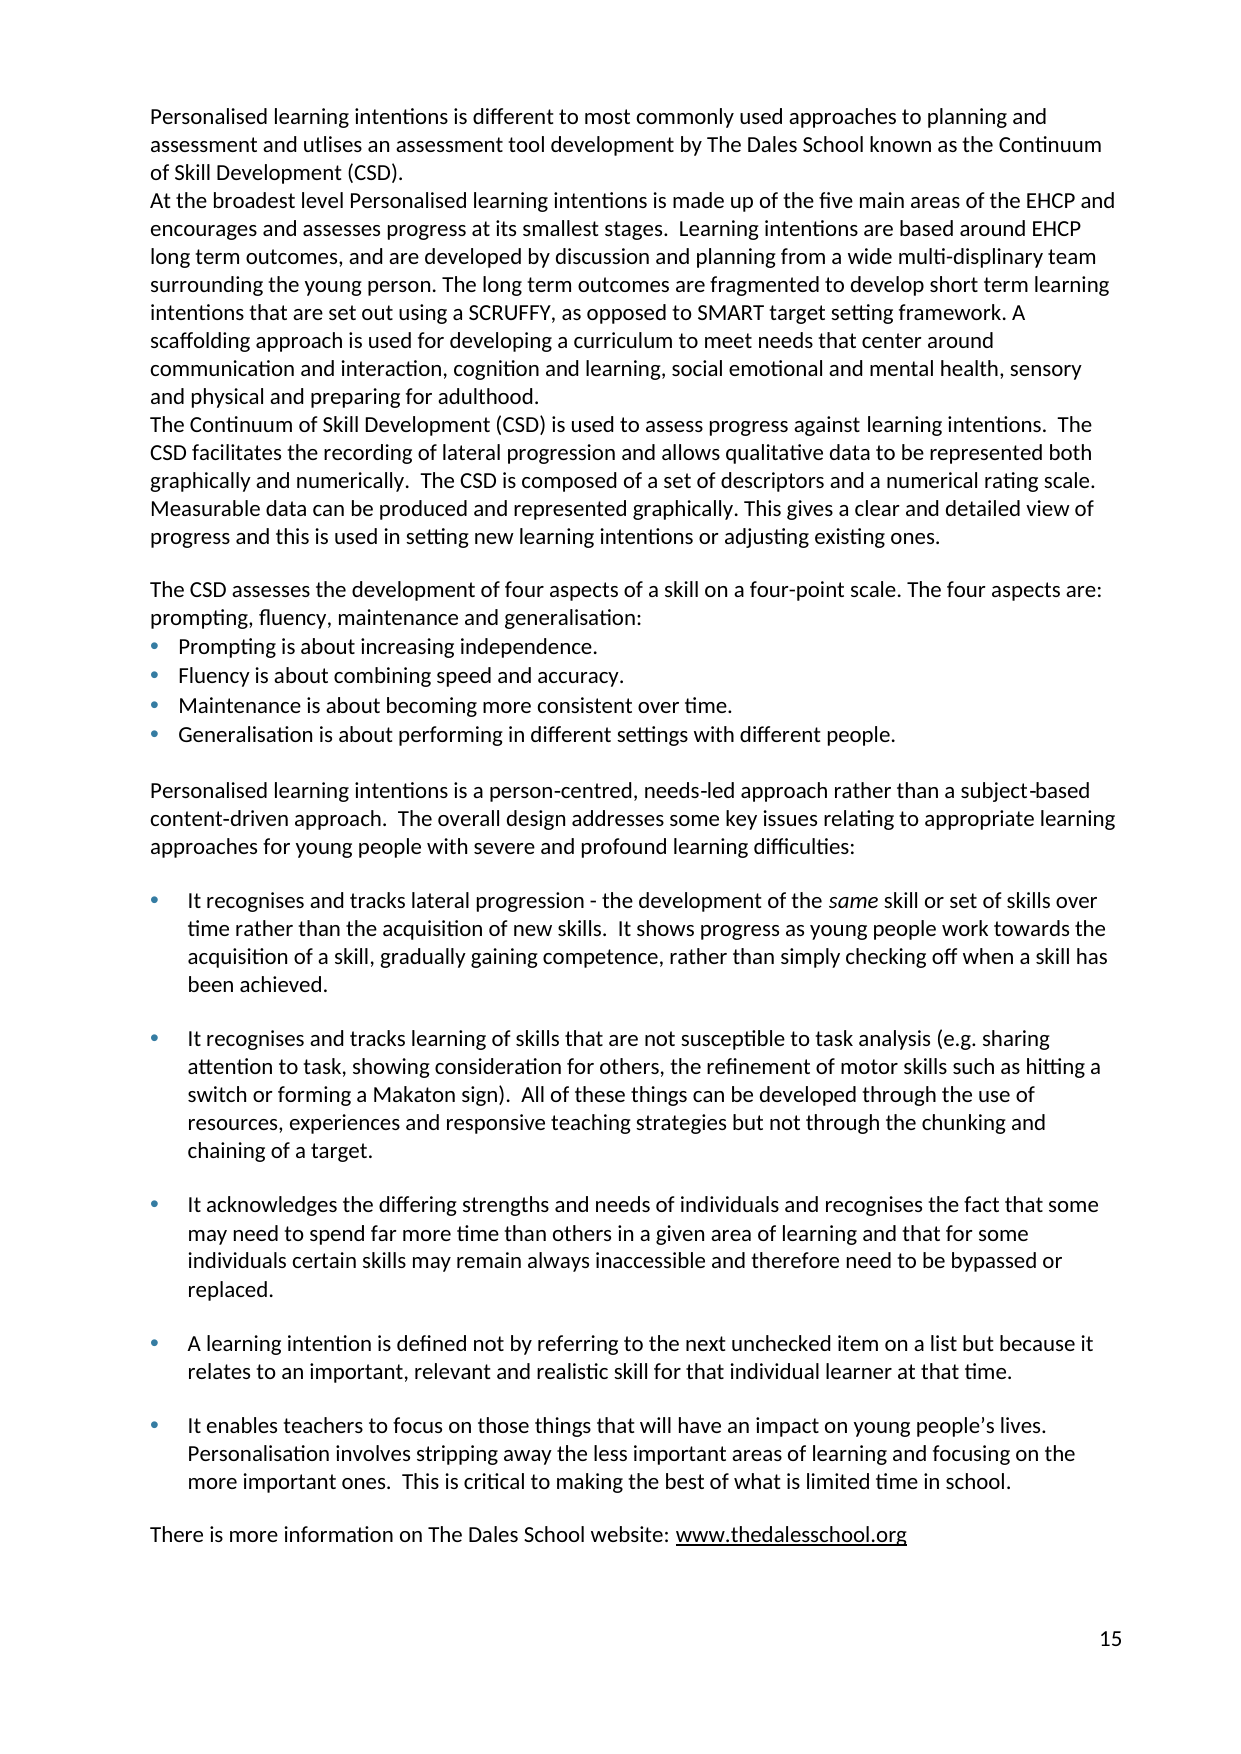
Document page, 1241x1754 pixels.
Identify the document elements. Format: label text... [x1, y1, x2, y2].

text Personalised learning intentions is different to most commonly used approaches to planning and assessment and utlises an assessment tool development by The Dales School known as the Continuum of Skill Development (CSD). [150, 102, 1122, 186]
list Prompting is about increasing independence. [150, 631, 1122, 660]
text At the broadest level Personalised learning intentions is made up of the five main areas of the EHCP and encourages and assesses progress at its smallest stages. Learning intentions are based around EHCP long term outcomes, and are developed by discussion and planning from a wide multi-displinary team surrounding the young person. The long term outcomes are fragmented to develop short term learning intentions that are set out using a SCRUFFY, as opposed to SMART target setting framework. A scaffolding approach is used for developing a curriculum to meet needs that center around communication and interaction, cognition and learning, social emotional and mental health, sensory and physical and preparing for adulthood. [150, 186, 1122, 410]
list It recognises and tracks lateral progression - the development of the same skill or set of skills over time rather than the acquisition of new skills. It shows progress as young people work towards the acquisition of a skill, gradually gaining competence, rather than simply checking off when a skill has been achieved. [150, 885, 1122, 998]
text The CSD assesses the development of four aspects of a skill on a four-point scale. The four aspects are: prompting, fluency, maintenance and generalisation: [150, 575, 1122, 631]
text Personalised learning intentions is a person‐centred, needs‐led approach rather than a subject‐based content‐driven approach. The overall design addresses some key issues relating to appropriate learning approaches for young people with severe and profound learning difficulties: [150, 776, 1122, 860]
text The Continuum of Skill Development (CSD) is used to assess progress against learning intentions. The CSD facilitates the recording of lateral progression and allows qualitative data to be represented both graphically and numerically. The CSD is composed of a set of descriptors and a numerical rating scale. Measurable data can be produced and represented graphically. This gives a clear and detailed view of progress and this is used in setting new learning intentions or adjusting existing ones. [150, 410, 1122, 550]
list A learning intention is defined not by referring to the next unchecked item on a list but because it relates to an important, relevant and realistic skill for that individual learner at that time. [150, 1328, 1122, 1385]
list Maintenance is about becoming more consistent over time. [150, 689, 1122, 719]
list It enables teachers to focus on those things that will have an impact on young people’s lives. Personalisation involves stripping away the less important areas of learning and focusing on the more important ones. This is critical to making the best of what is limited time in school. [150, 1410, 1122, 1495]
list It recognises and tracks learning of skills that are not susceptible to task analysis (e.g. sharing attention to task, showing consideration for others, the refinement of motor skills such as hitting a switch or forming a Makaton sign). All of these things can be developed through the use of resources, experiences and responsive teaching strategies but not through the chunking and chaining of a target. [150, 1023, 1122, 1164]
text There is more information on The Dales School website: www.thedalesschool.org [150, 1520, 1122, 1548]
list Fluency is about combining speed and accuracy. [150, 660, 1122, 689]
list Generalisation is about performing in different settings with different people. [150, 719, 1122, 748]
list It acknowledges the differing strengths and needs of individuals and recognises the fact that some may need to spend far more time than others in a given area of learning and that for some individuals certain skills may remain always inaccessible and therefore need to be bypassed or replaced. [150, 1189, 1122, 1303]
